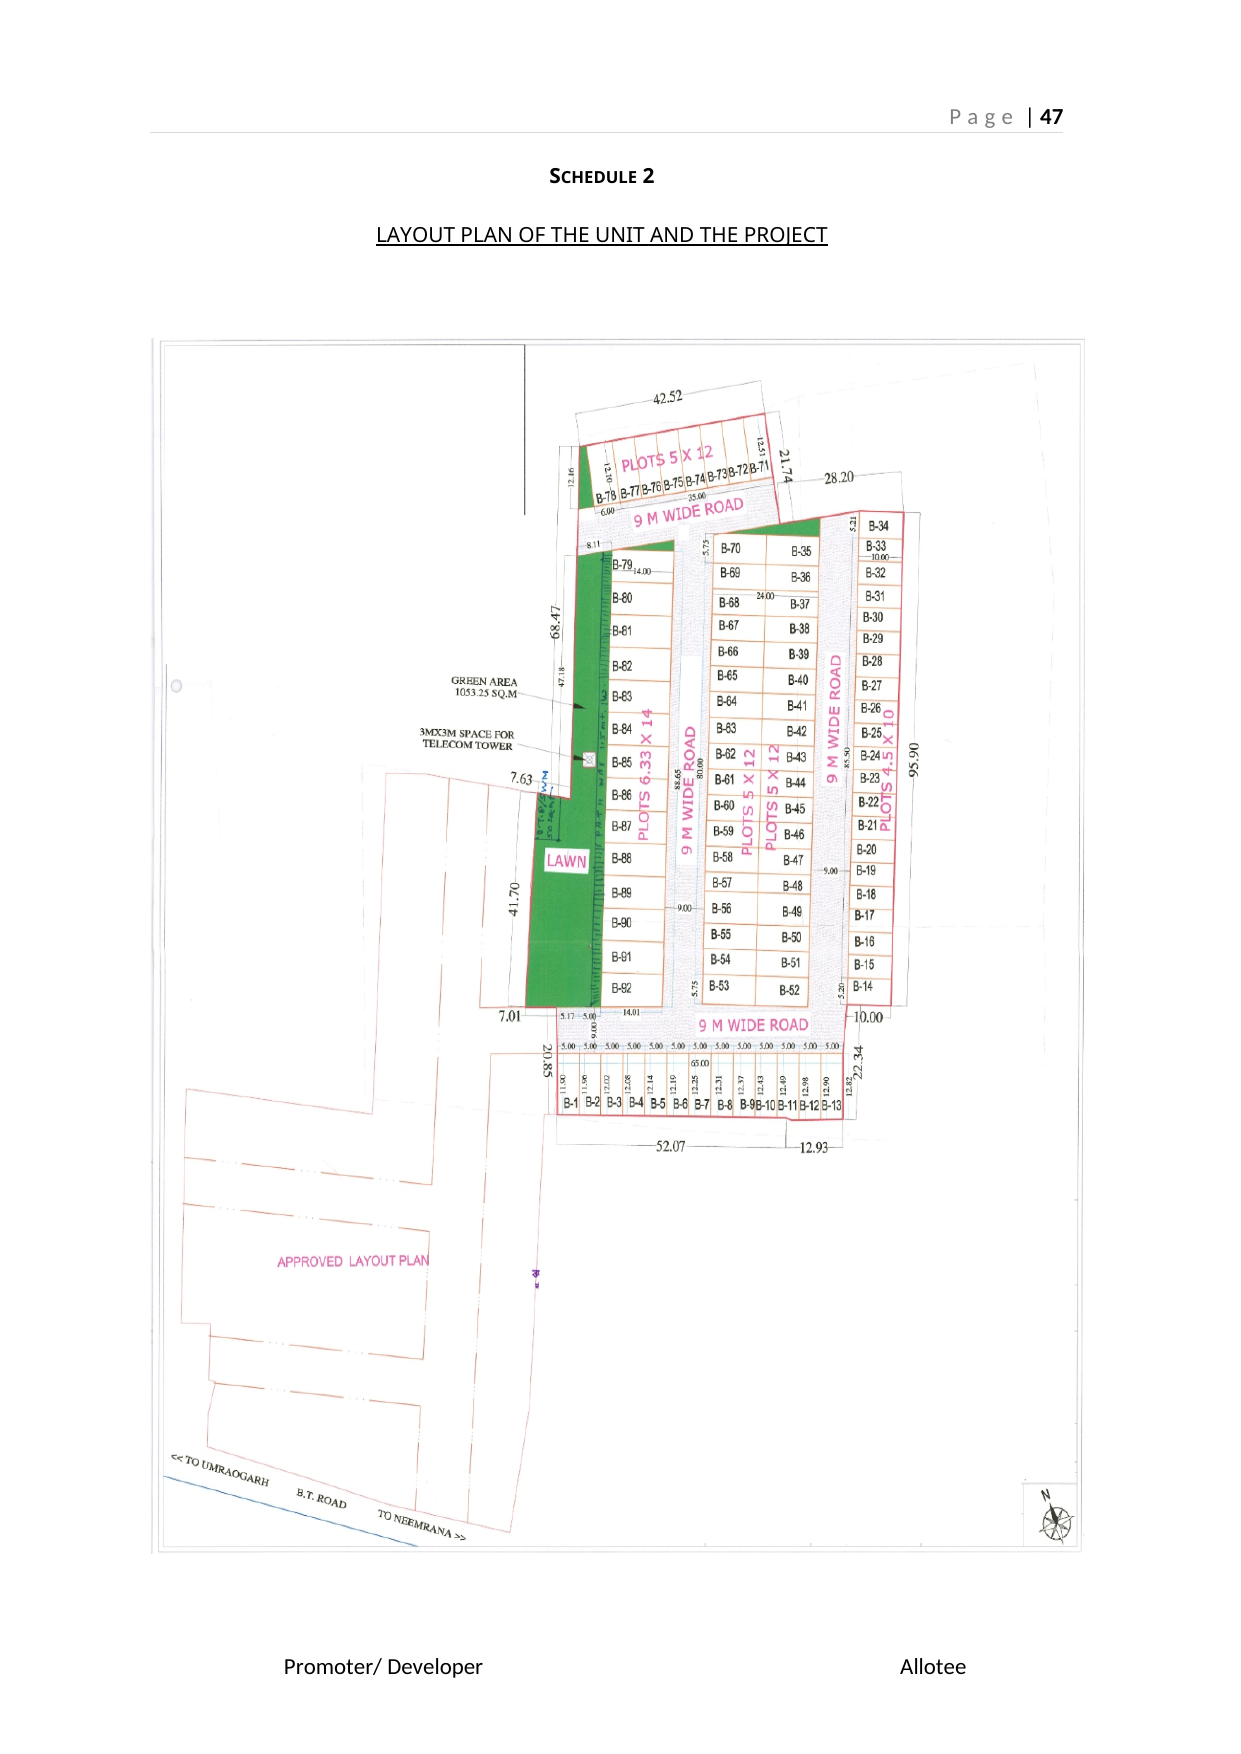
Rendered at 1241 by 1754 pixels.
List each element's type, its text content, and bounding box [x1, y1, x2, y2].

picture [152, 338, 1086, 1554]
text LAYOUT PLAN OF THE UNIT AND THE PROJECT [150, 220, 1053, 249]
text Schedule 2 [150, 161, 1053, 189]
